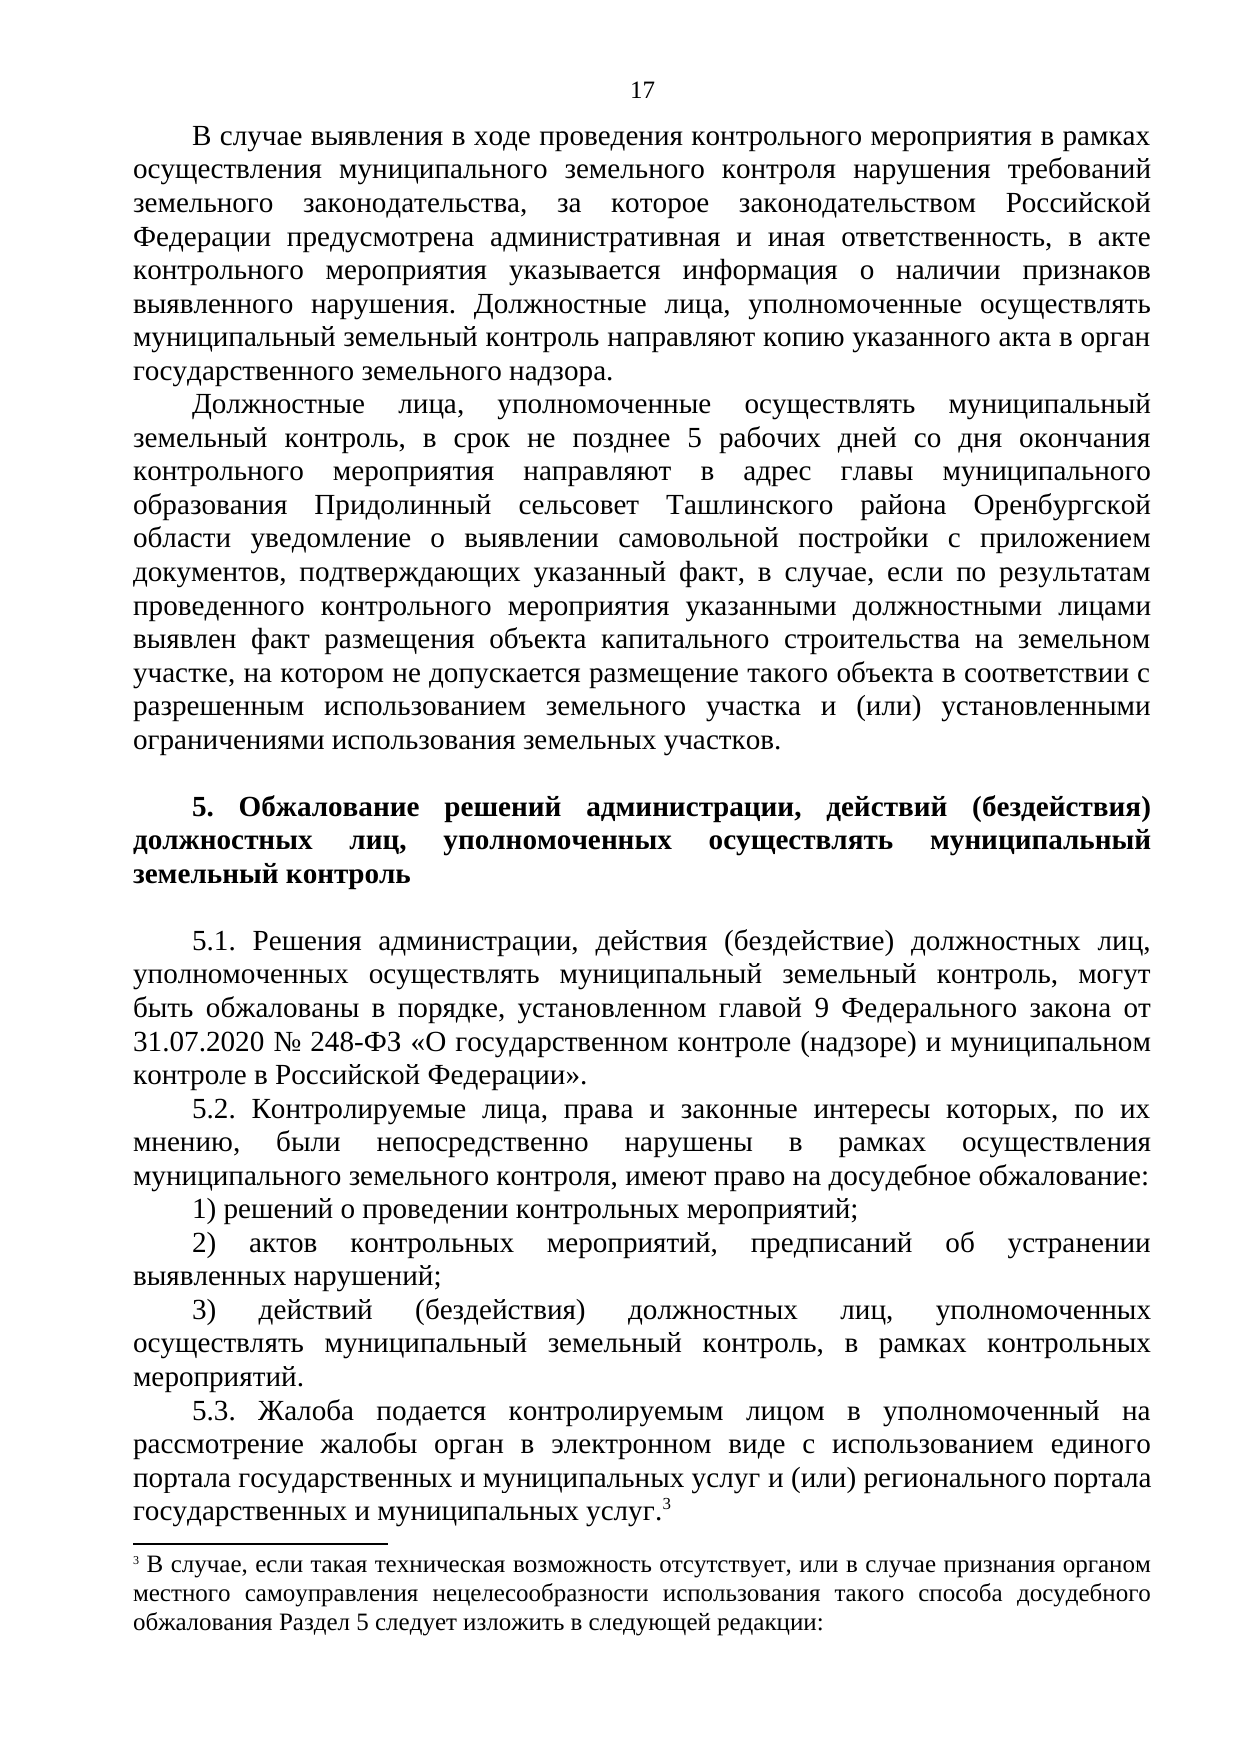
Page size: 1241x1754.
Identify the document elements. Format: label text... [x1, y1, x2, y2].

text 1) решений о проведении контрольных мероприятий; [133, 1191, 1152, 1225]
text 2) актов контрольных мероприятий, предписаний об устранении выявленных нарушений; [133, 1225, 1152, 1292]
text В случае выявления в ходе проведения контрольного мероприятия в рамках осуществления муниципального земельного контроля нарушения требований земельного законодательства, за которое законодательством Российской Федерации предусмотрена административная и иная ответственность, в акте контрольного мероприятия указывается информация о наличии признаков выявленного нарушения. Должностные лица, уполномоченные осуществлять муниципальный земельный контроль направляют копию указанного акта в орган государственного земельного надзора. [133, 118, 1152, 386]
text 5. Обжалование решений администрации, действий (бездействия) должностных лиц, уполномоченных осуществлять муниципальный земельный контроль [133, 789, 1152, 889]
text 5.2. Контролируемые лица, права и законные интересы которых, по их мнению, были непосредственно нарушены в рамках осуществления муниципального земельного контроля, имеют право на досудебное обжалование: [133, 1091, 1152, 1191]
text 5.1. Решения администрации, действия (бездействие) должностных лиц, уполномоченных осуществлять муниципальный земельный контроль, могут быть обжалованы в порядке, установленном главой 9 Федерального закона от 31.07.2020 № 248-ФЗ «О государственном контроле (надзоре) и муниципальном контроле в Российской Федерации». [133, 923, 1152, 1091]
text 3) действий (бездействия) должностных лиц, уполномоченных осуществлять муниципальный земельный контроль, в рамках контрольных мероприятий. [133, 1292, 1152, 1393]
text 5.3. Жалоба подается контролируемым лицом в уполномоченный на рассмотрение жалобы орган в электронном виде с использованием единого портала государственных и муниципальных услуг и (или) регионального портала государственных и муниципальных услуг. [133, 1393, 1152, 1527]
text Должностные лица, уполномоченные осуществлять муниципальный земельный контроль, в срок не позднее 5 рабочих дней со дня окончания контрольного мероприятия направляют в адрес главы муниципального образования Придолинный сельсовет Ташлинского района Оренбургской области уведомление о выявлении самовольной постройки с приложением документов, подтверждающих указанный факт, в случае, если по результатам проведенного контрольного мероприятия указанными должностными лицами выявлен факт размещения объекта капитального строительства на земельном участке, на котором не допускается размещение такого объекта в соответствии с разрешенным использованием земельного участка и (или) установленными ограничениями использования земельных участков. [133, 386, 1152, 755]
